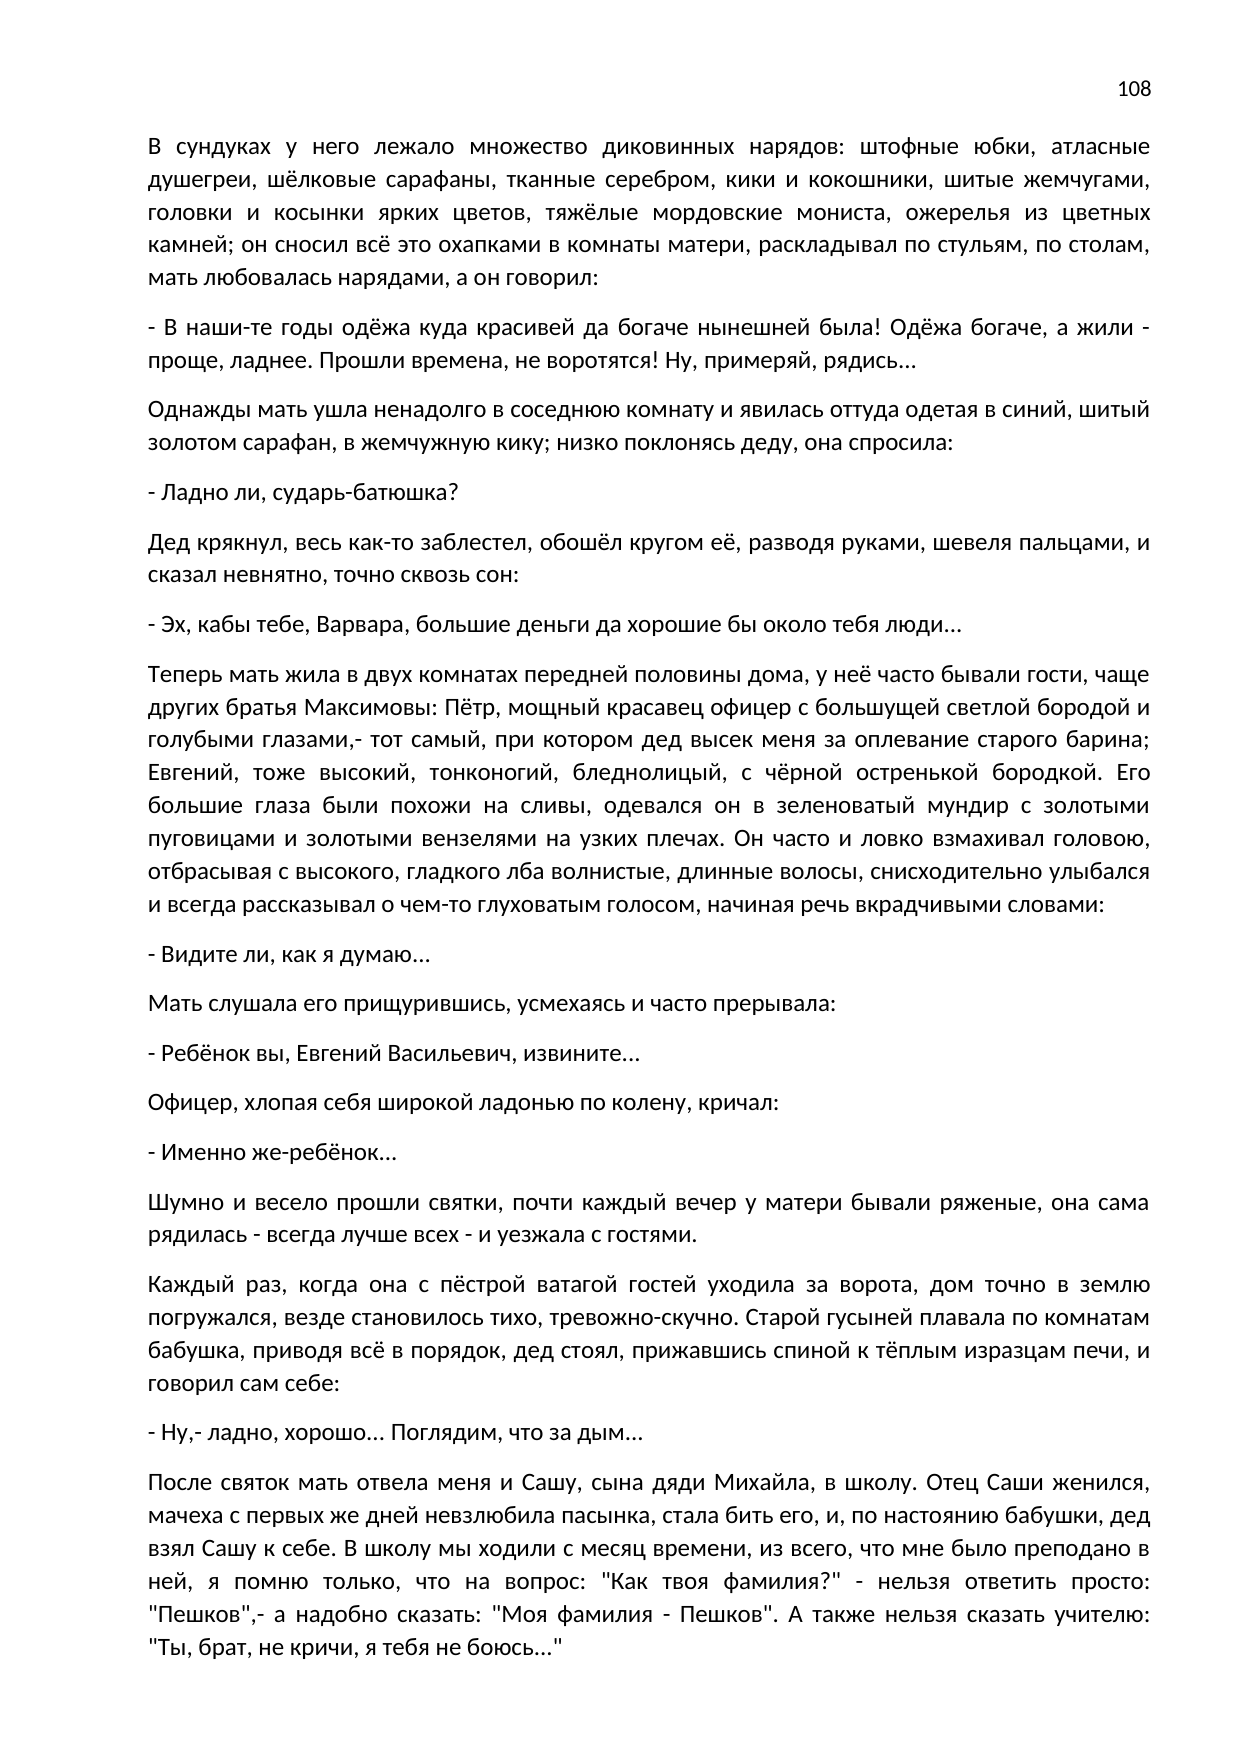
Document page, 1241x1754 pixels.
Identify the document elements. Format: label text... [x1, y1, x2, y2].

text - В наши-те годы одёжа куда красивей да богаче нынешней была! Одёжа богаче, а жили - проще, ладнее. Прошли времена, не воротятся! Ну, примеряй, рядись... [148, 311, 1152, 374]
text - Ладно ли, сударь-батюшка? [148, 476, 1152, 507]
text Однажды мать ушла ненадолго в соседнюю комнату и явилась оттуда одетая в синий, шитый золотом сарафан, в жемчужную кику; низко поклонясь деду, она спросила: [148, 393, 1152, 457]
text - Ребёнок вы, Евгений Васильевич, извините... [148, 1037, 1152, 1067]
text - Эх, кабы тебе, Варвара, большие деньги да хорошие бы около тебя люди... [148, 608, 1152, 639]
text - Видите ли, как я думаю... [148, 938, 1152, 968]
text Дед крякнул, весь как-то заблестел, обошёл кругом её, разводя руками, шевеля пальцами, и сказал невнятно, точно сквозь сон: [148, 526, 1152, 589]
text Теперь мать жила в двух комнатах передней половины дома, у неё часто бывали гости, чаще других братья Максимовы: Пётр, мощный красавец офицер с большущей светлой бородой и голубыми глазами,- тот самый, при котором дед высек меня за оплевание старого барина; Евгений, тоже высокий, тонконогий, бледнолицый, с чёрной остренькой бородкой. Его большие глаза были похожи на сливы, одевался он в зеленоватый мундир с золотыми пуговицами и золотыми вензелями на узких плечах. Он часто и ловко взмахивал головою, отбрасывая с высокого, гладкого лба волнистые, длинные волосы, снисходительно улыбался и всегда рассказывал о чем-то глуховатым голосом, начиная речь вкрадчивыми словами: [148, 658, 1152, 919]
text - Ну,- ладно, хорошо... Поглядим, что за дым... [148, 1416, 1152, 1447]
text - Именно же-ребёнок... [148, 1136, 1152, 1167]
text В сундуках у него лежало множество диковинных нарядов: штофные юбки, атласные душегреи, шёлковые сарафаны, тканные серебром, кики и кокошники, шитые жемчугами, головки и косынки ярких цветов, тяжёлые мордовские мониста, ожерелья из цветных камней; он сносил всё это охапками в комнаты матери, раскладывал по стульям, по столам, мать любовалась нарядами, а он говорил: [148, 130, 1152, 292]
text Шумно и весело прошли святки, почти каждый вечер у матери бывали ряженые, она сама рядилась - всегда лучше всех - и уезжала с гостями. [148, 1186, 1152, 1249]
text Каждый раз, когда она с пёстрой ватагой гостей уходила за ворота, дом точно в землю погружался, везде становилось тихо, тревожно-скучно. Старой гусыней плавала по комнатам бабушка, приводя всё в порядок, дед стоял, прижавшись спиной к тёплым изразцам печи, и говорил сам себе: [148, 1268, 1152, 1397]
text После святок мать отвела меня и Сашу, сына дяди Михайла, в школу. Отец Саши женился, мачеха с первых же дней невзлюбила пасынка, стала бить его, и, по настоянию бабушки, дед взял Сашу к себе. В школу мы ходили с месяц времени, из всего, что мне было преподано в ней, я помню только, что на вопрос: "Как твоя фамилия?" - нельзя ответить просто: "Пешков",- а надобно сказать: "Моя фамилия - Пешков". А также нельзя сказать учителю: "Ты, брат, не кричи, я тебя не боюсь..." [148, 1466, 1152, 1661]
text Мать слушала его прищурившись, усмехаясь и часто прерывала: [148, 987, 1152, 1018]
text Офицер, хлопая себя широкой ладонью по колену, кричал: [148, 1086, 1152, 1117]
